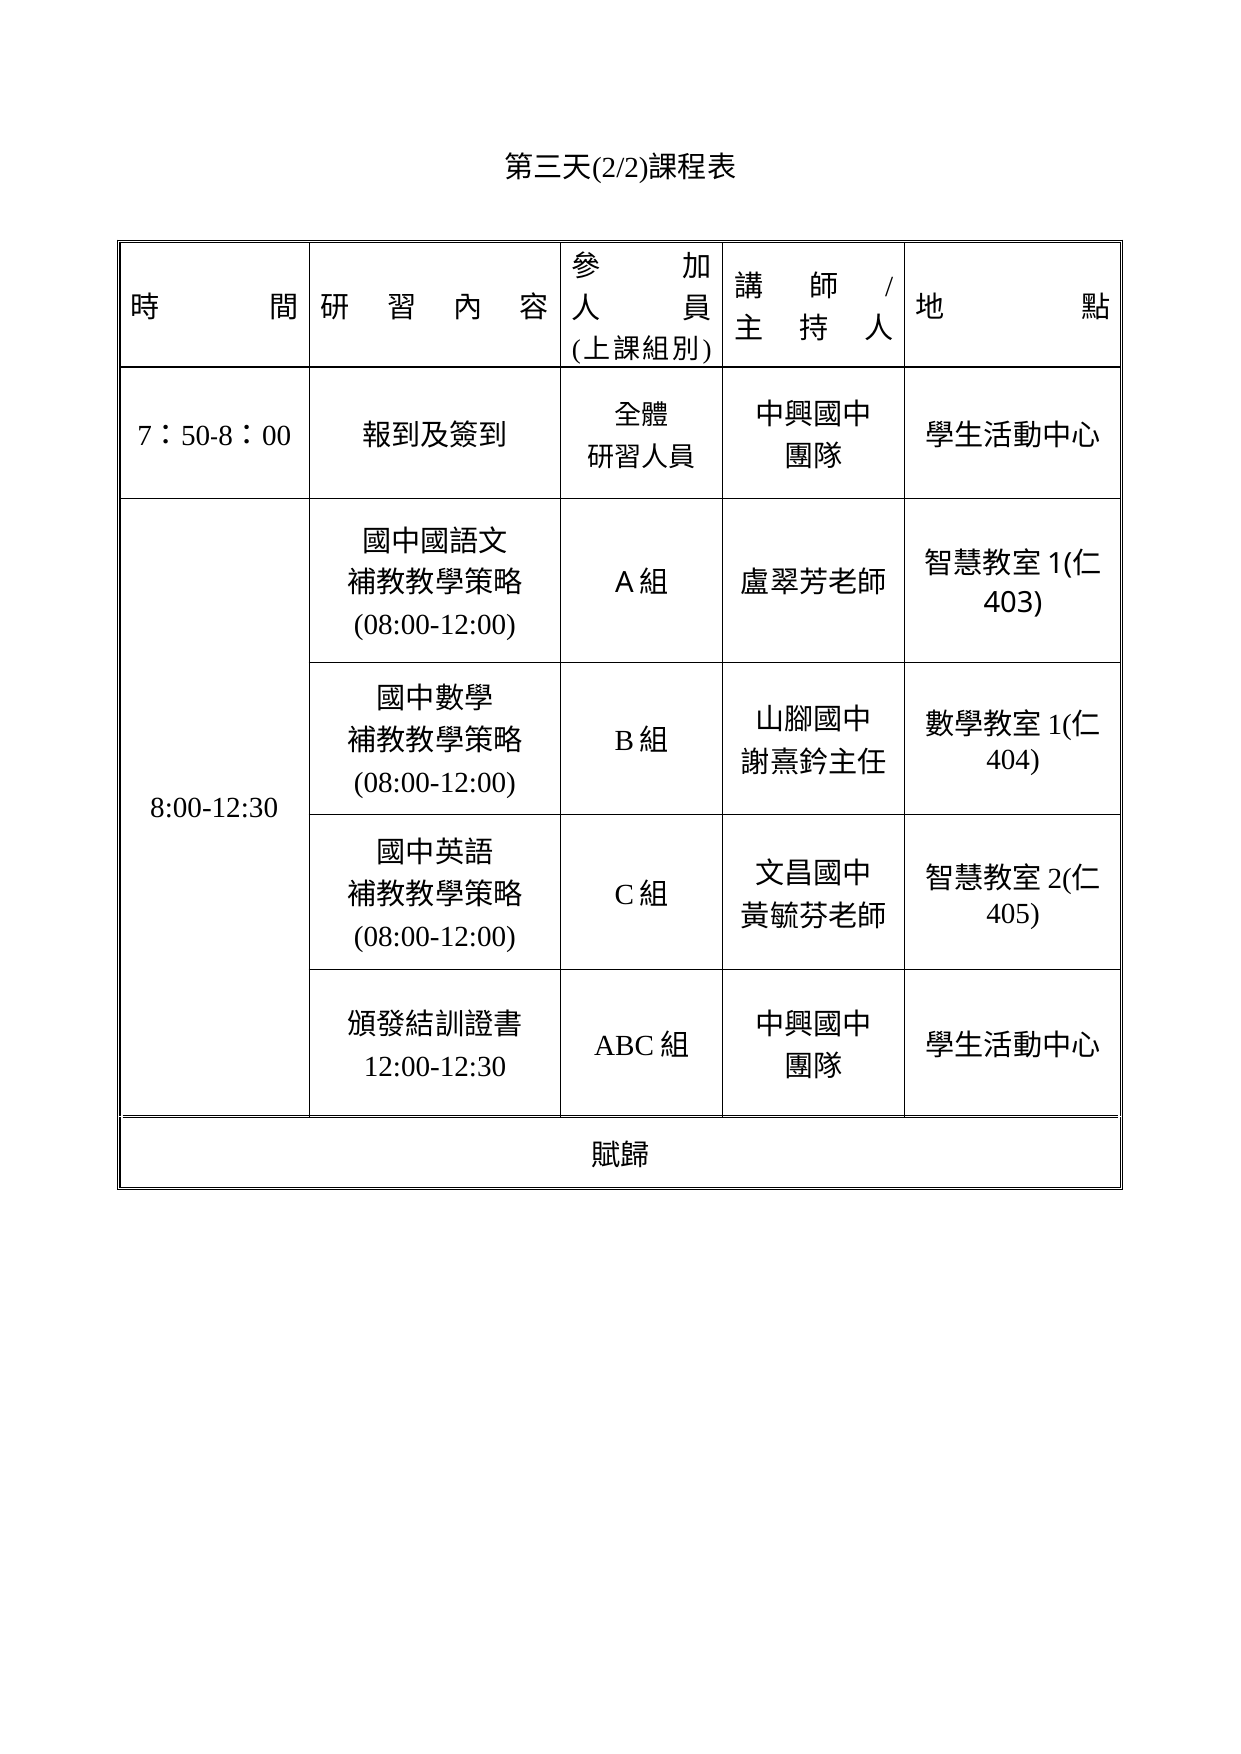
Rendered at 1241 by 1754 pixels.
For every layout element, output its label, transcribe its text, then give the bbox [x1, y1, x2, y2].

table_cell C組 [561, 815, 722, 969]
table_cell 國中數學 補教教學策略(08:00-12:00) [310, 663, 560, 814]
table_cell 數學教室1(仁404) [905, 663, 1120, 814]
table_cell 智慧教室1(仁403) [905, 499, 1120, 662]
table_cell 國中國語文 補教教學策略(08:00-12:00) [310, 499, 560, 662]
text 第三天(2/2)課程表 [118, 127, 1122, 202]
table_cell 學生活動中心 [905, 970, 1120, 1115]
table_cell 中興國中 團隊 [723, 368, 904, 498]
table_cell 國中英語 補教教學策略(08:00-12:00) [310, 815, 560, 969]
table_cell 頒發結訓證書 12:00-12:30 [310, 970, 560, 1115]
table_cell 全體 研習人員 [561, 368, 722, 498]
table_header 研習內容 [310, 243, 560, 366]
table_cell ABC組 [561, 970, 722, 1115]
table_cell 學生活動中心 [905, 368, 1120, 498]
table_cell 智慧教室2(仁405) [905, 815, 1120, 969]
table_cell 中興國中 團隊 [723, 970, 904, 1115]
table_header 時間 [121, 243, 309, 366]
table_cell 賦歸 [119, 1115, 1121, 1187]
table_header 地點 [905, 243, 1120, 366]
table_cell A組 [561, 499, 722, 662]
table_cell 7：50-8：00 [121, 368, 309, 498]
table_cell 山腳國中 謝熹鈐主任 [723, 663, 904, 814]
table_cell 盧翠芳老師 [723, 499, 904, 662]
table_cell B組 [561, 663, 722, 814]
table_cell 文昌國中 黃毓芬老師 [723, 815, 904, 969]
table_header 講師/ 主持人 [723, 243, 904, 366]
table_header 參加 人員 (上課組別) [561, 243, 722, 366]
table_cell 8:00-12:30 [121, 499, 309, 1115]
table_cell 報到及簽到 [310, 368, 560, 498]
